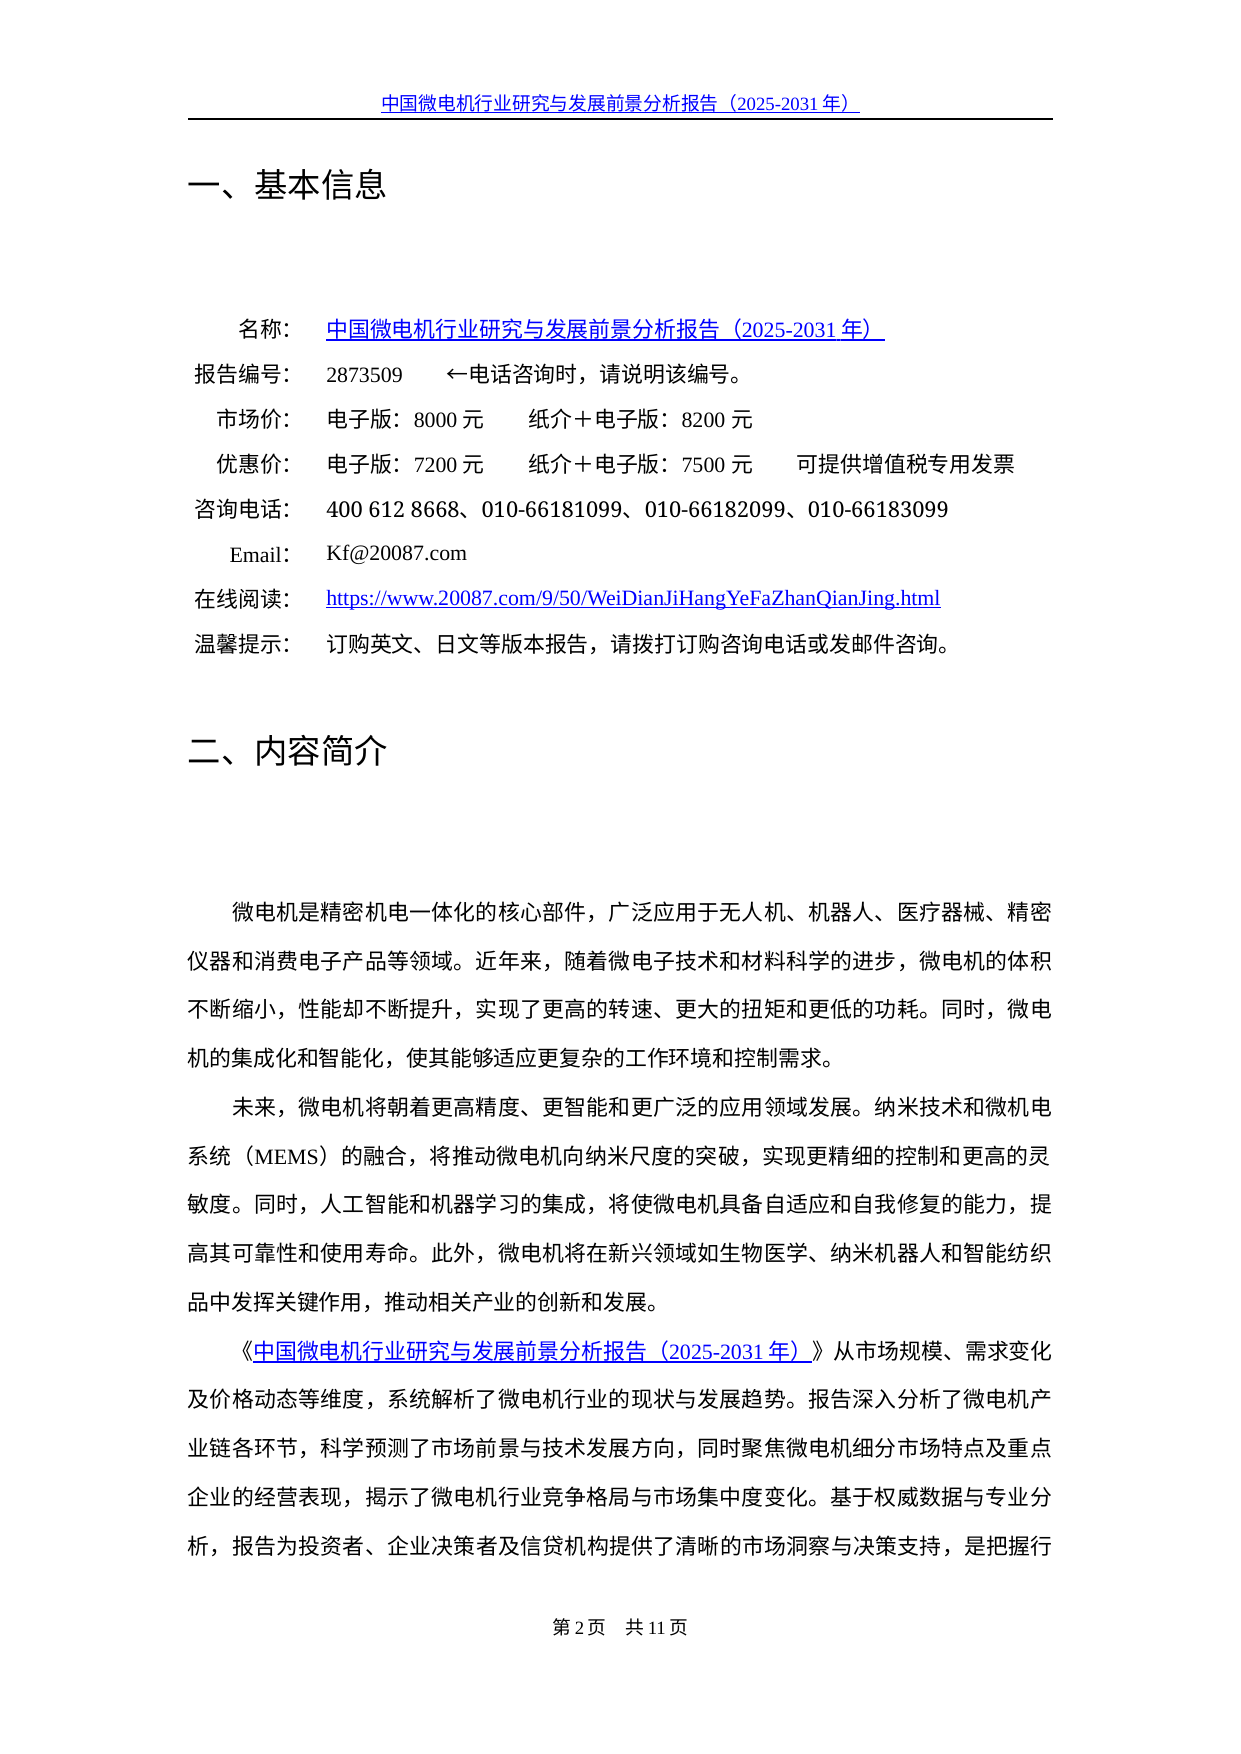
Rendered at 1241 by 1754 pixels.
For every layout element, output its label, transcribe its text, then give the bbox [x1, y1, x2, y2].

table_cell Kf@20087.com [315, 537, 1073, 582]
table_cell [315, 582, 1073, 627]
table_header 中国微电机行业研究与发展前景分析报告（2025-2031年） [315, 312, 1073, 357]
table_header 名称： [167, 312, 315, 357]
table_cell Email： [167, 537, 315, 582]
table_cell 咨询电话： [167, 492, 315, 537]
table_cell 优惠价： [167, 447, 315, 492]
title 二、内容简介 [187, 717, 1053, 782]
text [187, 894, 1053, 1561]
table_cell 报告编号： [167, 357, 315, 402]
table_cell 电子版：8000 元 纸介＋电子版：8200 元 [315, 402, 1073, 447]
title 一、基本信息 [187, 150, 1053, 215]
table_cell 400 612 8668、010-66181099、010-66182099、010-66183099 [315, 492, 1073, 537]
table_cell 在线阅读： [167, 582, 315, 627]
table_cell 市场价： [167, 402, 315, 447]
table_cell 订购英文、日文等版本报告，请拨打订购咨询电话或发邮件咨询。 [315, 627, 1073, 672]
table_cell 2873509 ←电话咨询时，请说明该编号。 [315, 357, 1073, 402]
table_cell 电子版：7200 元 纸介＋电子版：7500 元 可提供增值税专用发票 [315, 447, 1073, 492]
table_cell 温馨提示： [167, 627, 315, 672]
